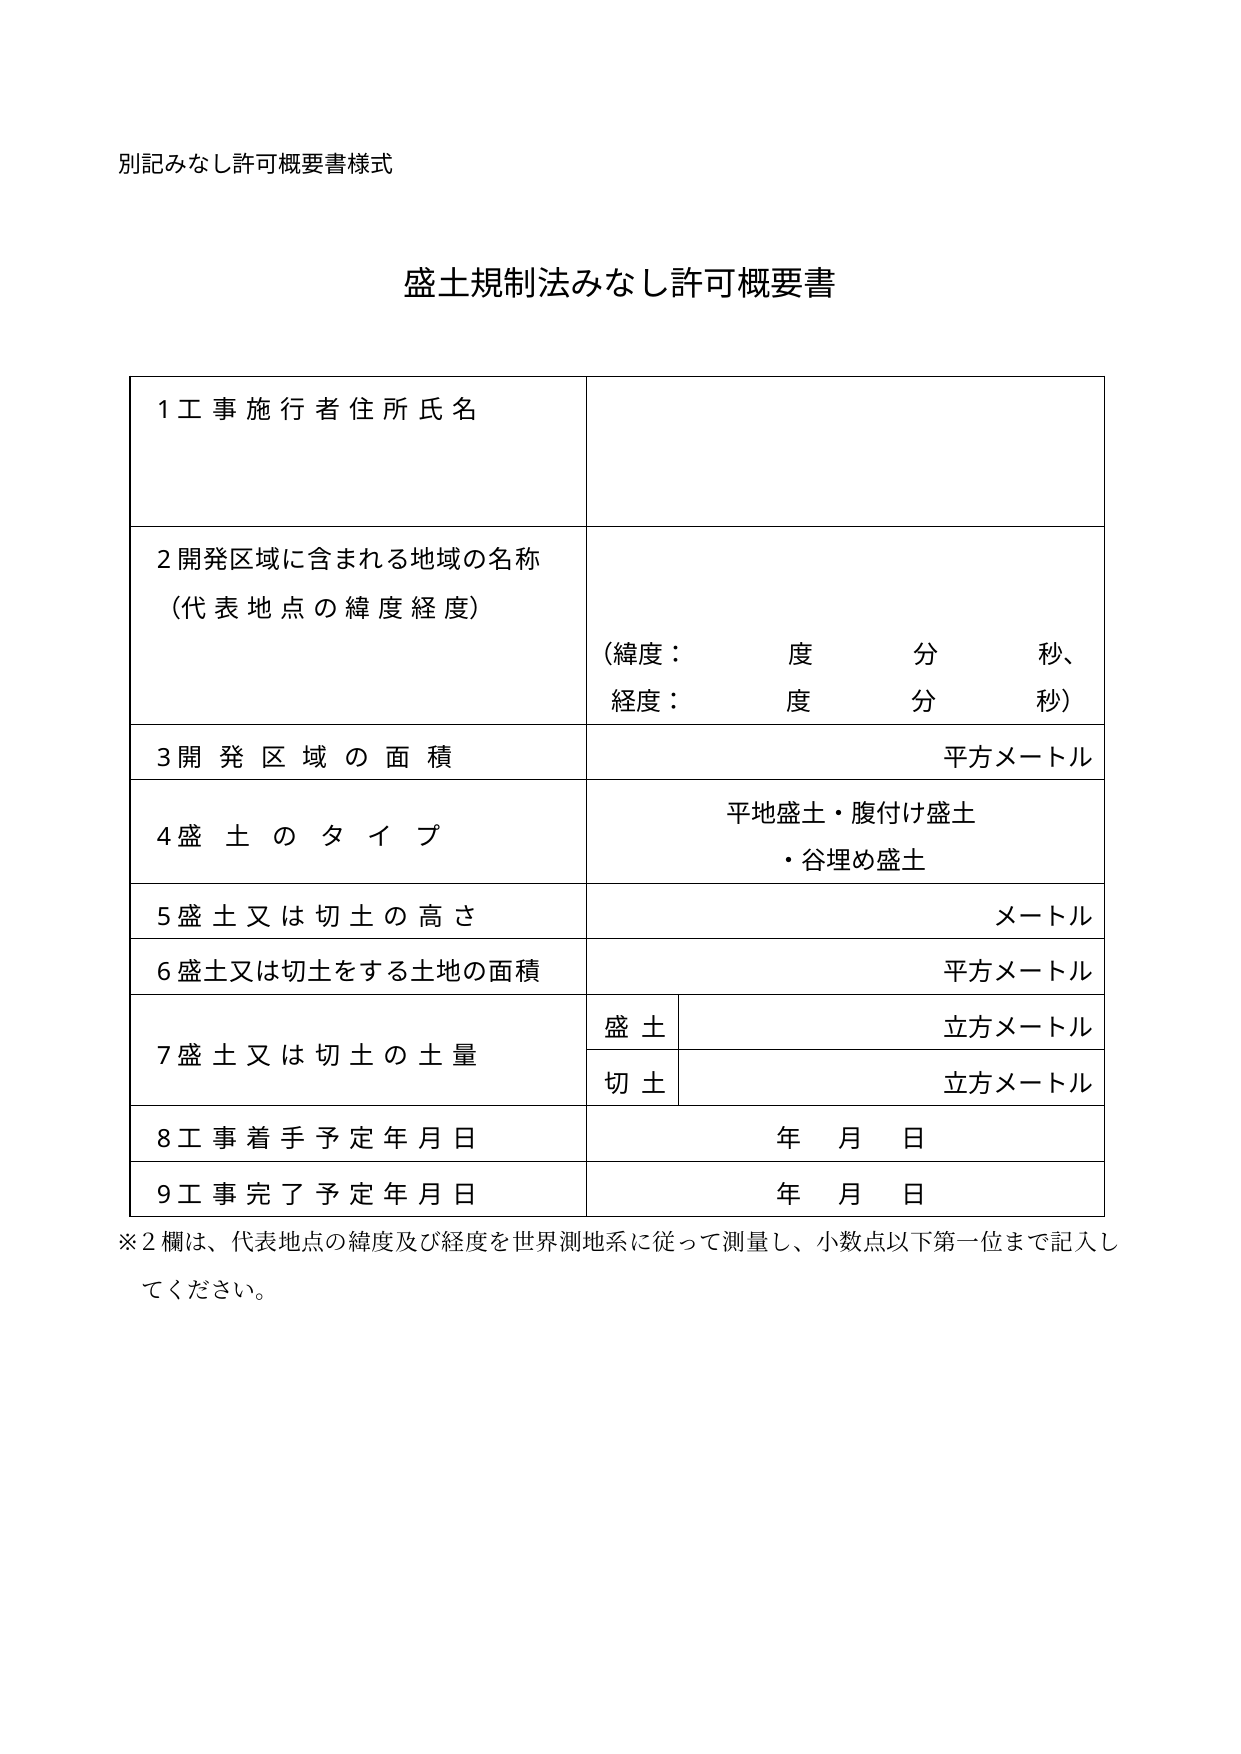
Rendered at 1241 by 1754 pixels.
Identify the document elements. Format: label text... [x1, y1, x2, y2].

text 盛土規制法みなし許可概要書 [118, 233, 1122, 328]
table_cell 7 盛土又は切土の土量 [131, 995, 586, 1105]
table_cell 9 工事完了予定年月日 [131, 1162, 586, 1216]
table_cell 3 開発区域の面積 [131, 725, 586, 779]
text ※２欄は、代表地点の緯度及び経度を世界測地系に従って測量し、小数点以下第一位まで記入してください。 [118, 1217, 1122, 1312]
table_cell メートル [587, 884, 1104, 938]
table_cell 立方メートル [679, 995, 1104, 1049]
table_cell （緯度： 度 分 秒、 経度： 度 分 秒） [587, 527, 1104, 724]
table_cell 切土 [587, 1050, 678, 1105]
table_cell 立方メートル [679, 1050, 1104, 1105]
table_cell 6 盛土又は切土をする土地の面積 [131, 939, 586, 994]
table_cell 5 盛土又は切土の高さ [131, 884, 586, 938]
table_cell 年月日 [587, 1162, 1104, 1216]
table_cell 平方メートル [587, 725, 1104, 779]
table_cell 平地盛土・腹付け盛土 ・谷埋め盛土 [587, 780, 1104, 882]
table_cell 4 盛土のタイプ [131, 780, 586, 882]
table_cell 8 工事着手予定年月日 [131, 1106, 586, 1161]
text 別記みなし許可概要書様式 [118, 138, 1122, 186]
table_cell 盛土 [587, 995, 678, 1049]
table_header [587, 377, 1104, 526]
table_cell 2 開発区域に含まれる地域の名称 （代表地点の緯度経度） [131, 527, 586, 724]
table_cell 平方メートル [587, 939, 1104, 994]
table_header 1 工事施行者住所氏名 [131, 377, 586, 526]
table_cell 年月日 [587, 1106, 1104, 1161]
